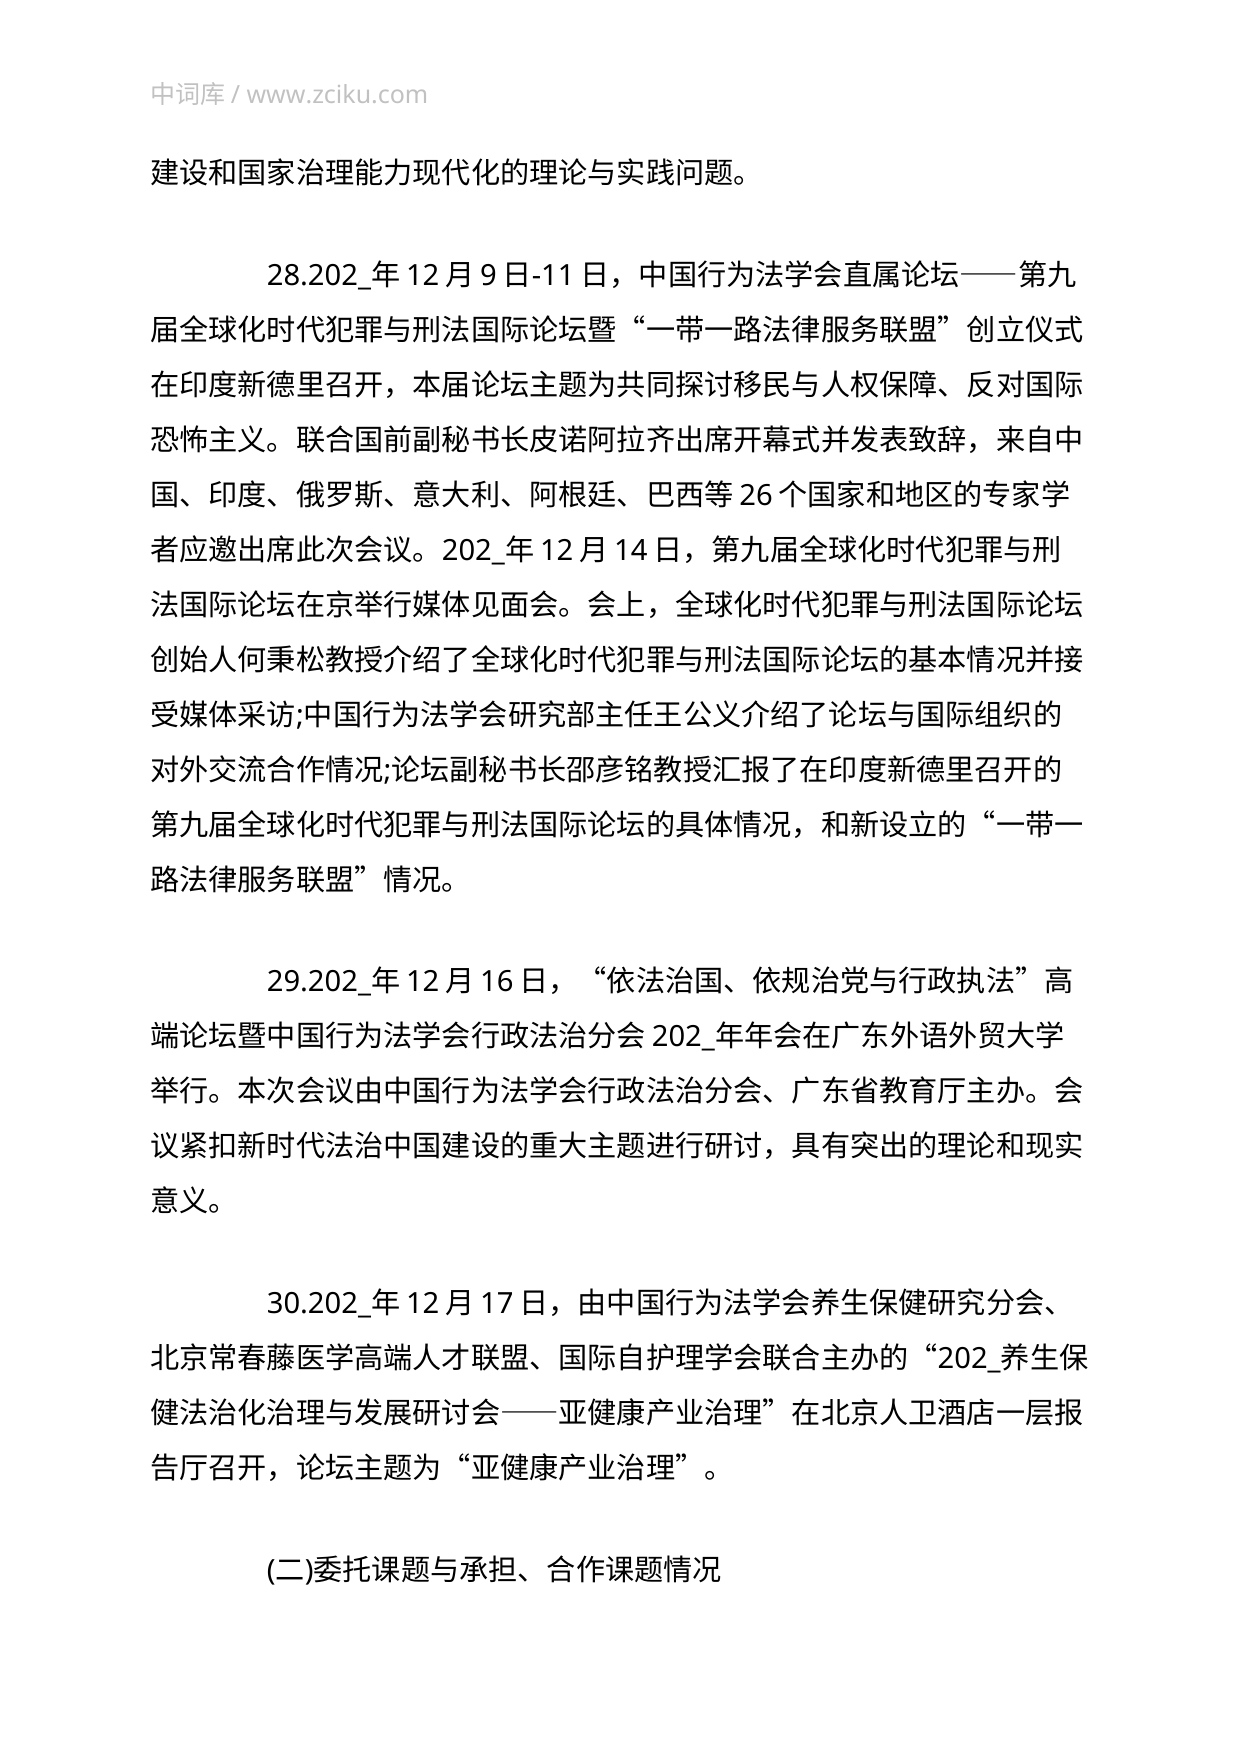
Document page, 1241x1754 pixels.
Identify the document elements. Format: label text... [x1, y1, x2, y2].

text 29.202_年12月16日，“依法治国、依规治党与行政执法”高端论坛暨中国行为法学会行政法治分会202_年年会在广东外语外贸大学举行。本次会议由中国行为法学会行政法治分会、广东省教育厅主办。会议紧扣新时代法治中国建设的重大主题进行研讨，具有突出的理论和现实意义。 [150, 958, 1090, 1220]
text 28.202_年12月9日-11日，中国行为法学会直属论坛——第九届全球化时代犯罪与刑法国际论坛暨“一带一路法律服务联盟”创立仪式在印度新德里召开，本届论坛主题为共同探讨移民与人权保障、反对国际恐怖主义。联合国前副秘书长皮诺阿拉齐出席开幕式并发表致辞，来自中国、印度、俄罗斯、意大利、阿根廷、巴西等26个国家和地区的专家学者应邀出席此次会议。202_年12月14日，第九届全球化时代犯罪与刑法国际论坛在京举行媒体见面会。会上，全球化时代犯罪与刑法国际论坛创始人何秉松教授介绍了全球化时代犯罪与刑法国际论坛的基本情况并接受媒体采访;中国行为法学会研究部主任王公义介绍了论坛与国际组织的对外交流合作情况;论坛副秘书长邵彦铭教授汇报了在印度新德里召开的第九届全球化时代犯罪与刑法国际论坛的具体情况，和新设立的“一带一路法律服务联盟”情况。 [150, 252, 1090, 898]
text 30.202_年12月17日，由中国行为法学会养生保健研究分会、北京常春藤医学高端人才联盟、国际自护理学会联合主办的“202_养生保健法治化治理与发展研讨会——亚健康产业治理”在北京人卫酒店一层报告厅召开，论坛主题为“亚健康产业治理”。 [150, 1279, 1090, 1487]
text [150, 150, 1090, 192]
text (二)委托课题与承担、合作课题情况 [150, 1546, 1090, 1588]
